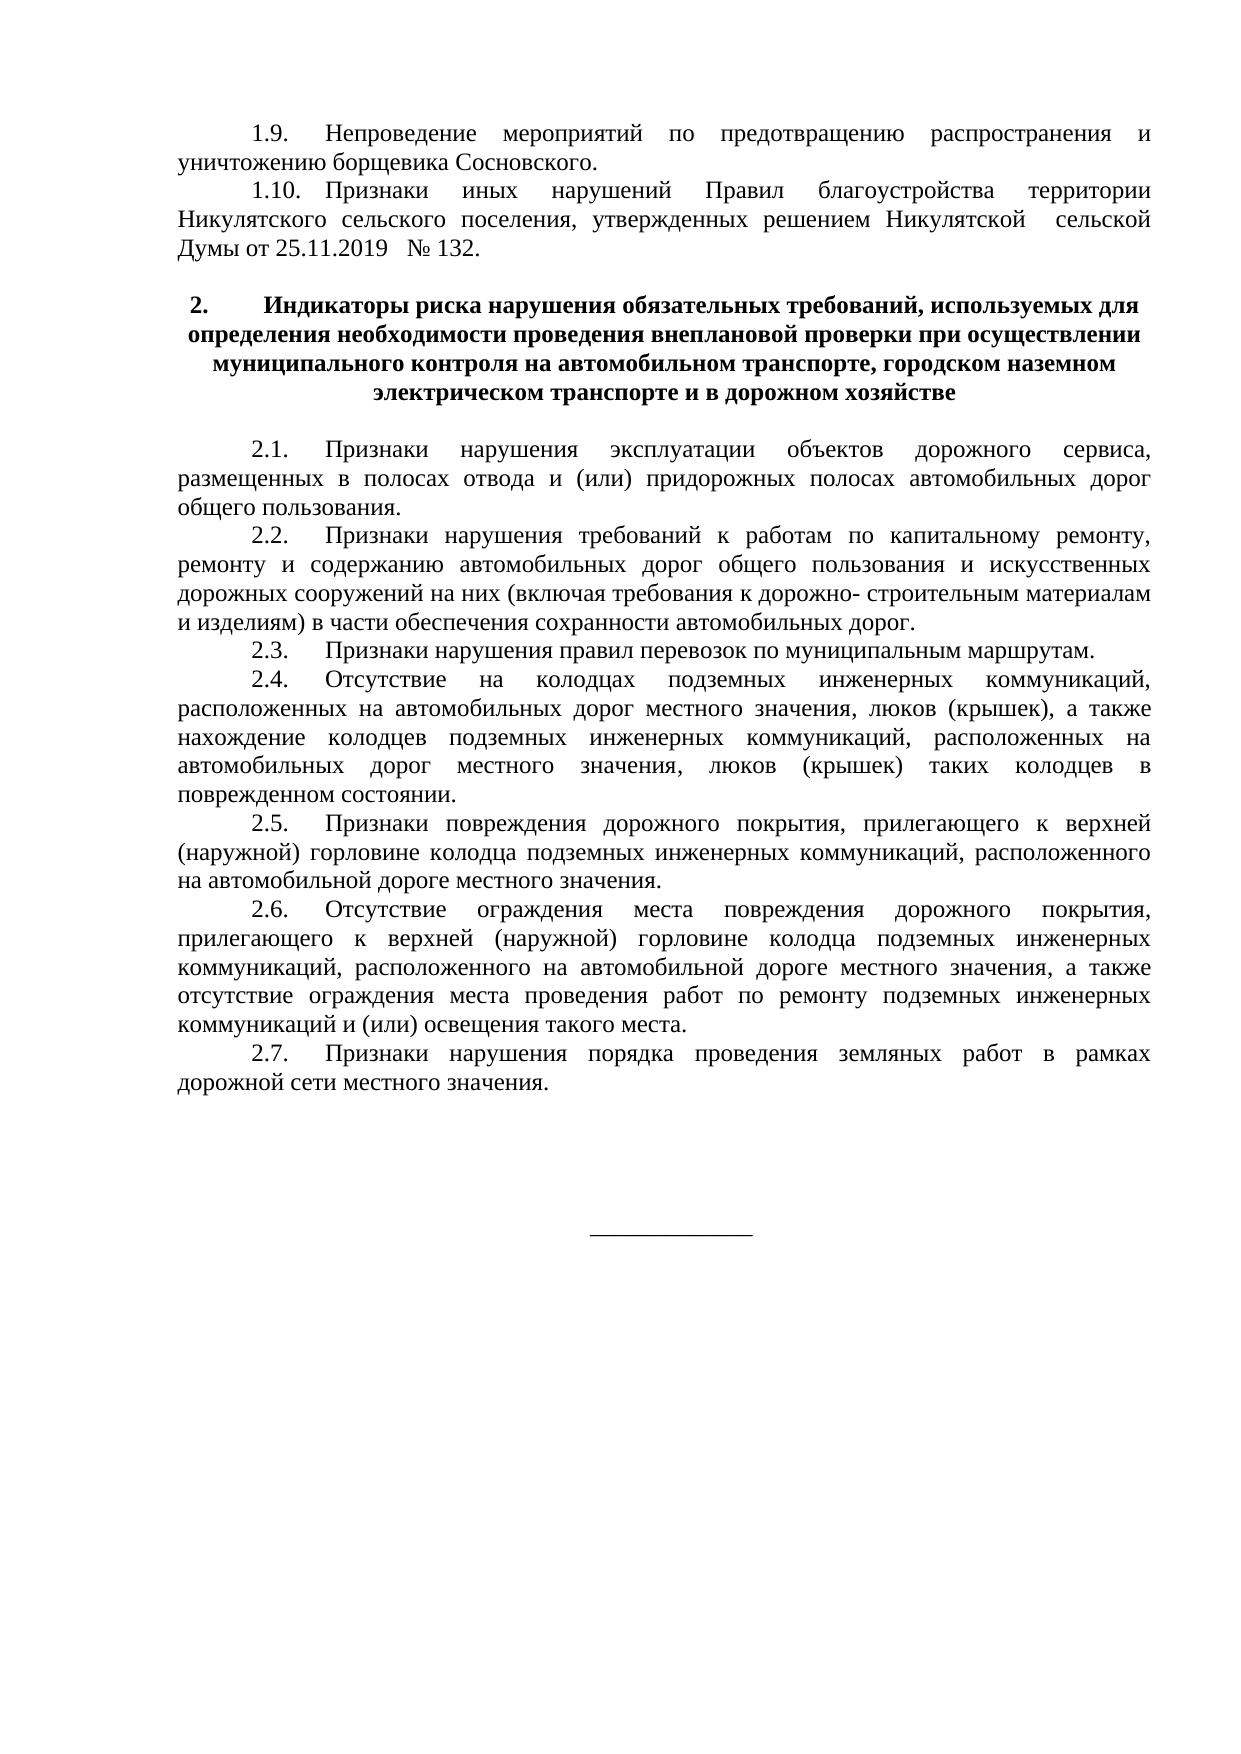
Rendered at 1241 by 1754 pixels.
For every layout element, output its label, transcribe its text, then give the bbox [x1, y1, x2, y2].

list Индикаторы риска нарушения обязательных требований, используемых для определения необходимости проведения внеплановой проверки при осуществлении муниципального контроля на автомобильном транспорте, городском наземном электрическом транспорте и в дорожном хозяйстве [177, 291, 1152, 406]
text _____________ [177, 1211, 1152, 1239]
list Признаки нарушения эксплуатации объектов дорожного сервиса, размещенных в полосах отвода и (или) придорожных полосах автомобильных дорог общего пользования. [177, 434, 1152, 521]
list Признаки повреждения дорожного покрытия, прилегающего к верхней (наружной) горловине колодца подземных инженерных коммуникаций, расположенного на автомобильной дороге местного значения. [177, 808, 1152, 894]
list Признаки нарушения порядка проведения земляных работ в рамках дорожной сети местного значения. [177, 1038, 1152, 1096]
list Признаки нарушения правил перевозок по муниципальным маршрутам. [177, 636, 1152, 664]
list Непроведение мероприятий по предотвращению распространения и уничтожению борщевика Сосновского. [177, 118, 1152, 176]
list Признаки нарушения требований к работам по капитальному ремонту, ремонту и содержанию автомобильных дорог общего пользования и искусственных дорожных сооружений на них (включая требования к дорожно- строительным материалам и изделиям) в части обеспечения сохранности автомобильных дорог. [177, 521, 1152, 636]
list Отсутствие на колодцах подземных инженерных коммуникаций, расположенных на автомобильных дорог местного значения, люков (крышек), а также нахождение колодцев подземных инженерных коммуникаций, расположенных на автомобильных дорог местного значения, люков (крышек) таких колодцев в поврежденном состоянии. [177, 664, 1152, 808]
list Признаки иных нарушений Правил благоустройства территории Никулятского сельского поселения, утвержденных решением Никулятской сельской Думы от 25.11.2019 № 132. [177, 176, 1152, 262]
list Отсутствие ограждения места повреждения дорожного покрытия, прилегающего к верхней (наружной) горловине колодца подземных инженерных коммуникаций, расположенного на автомобильной дороге местного значения, а также отсутствие ограждения места проведения работ по ремонту подземных инженерных коммуникаций и (или) освещения такого места. [177, 894, 1152, 1038]
